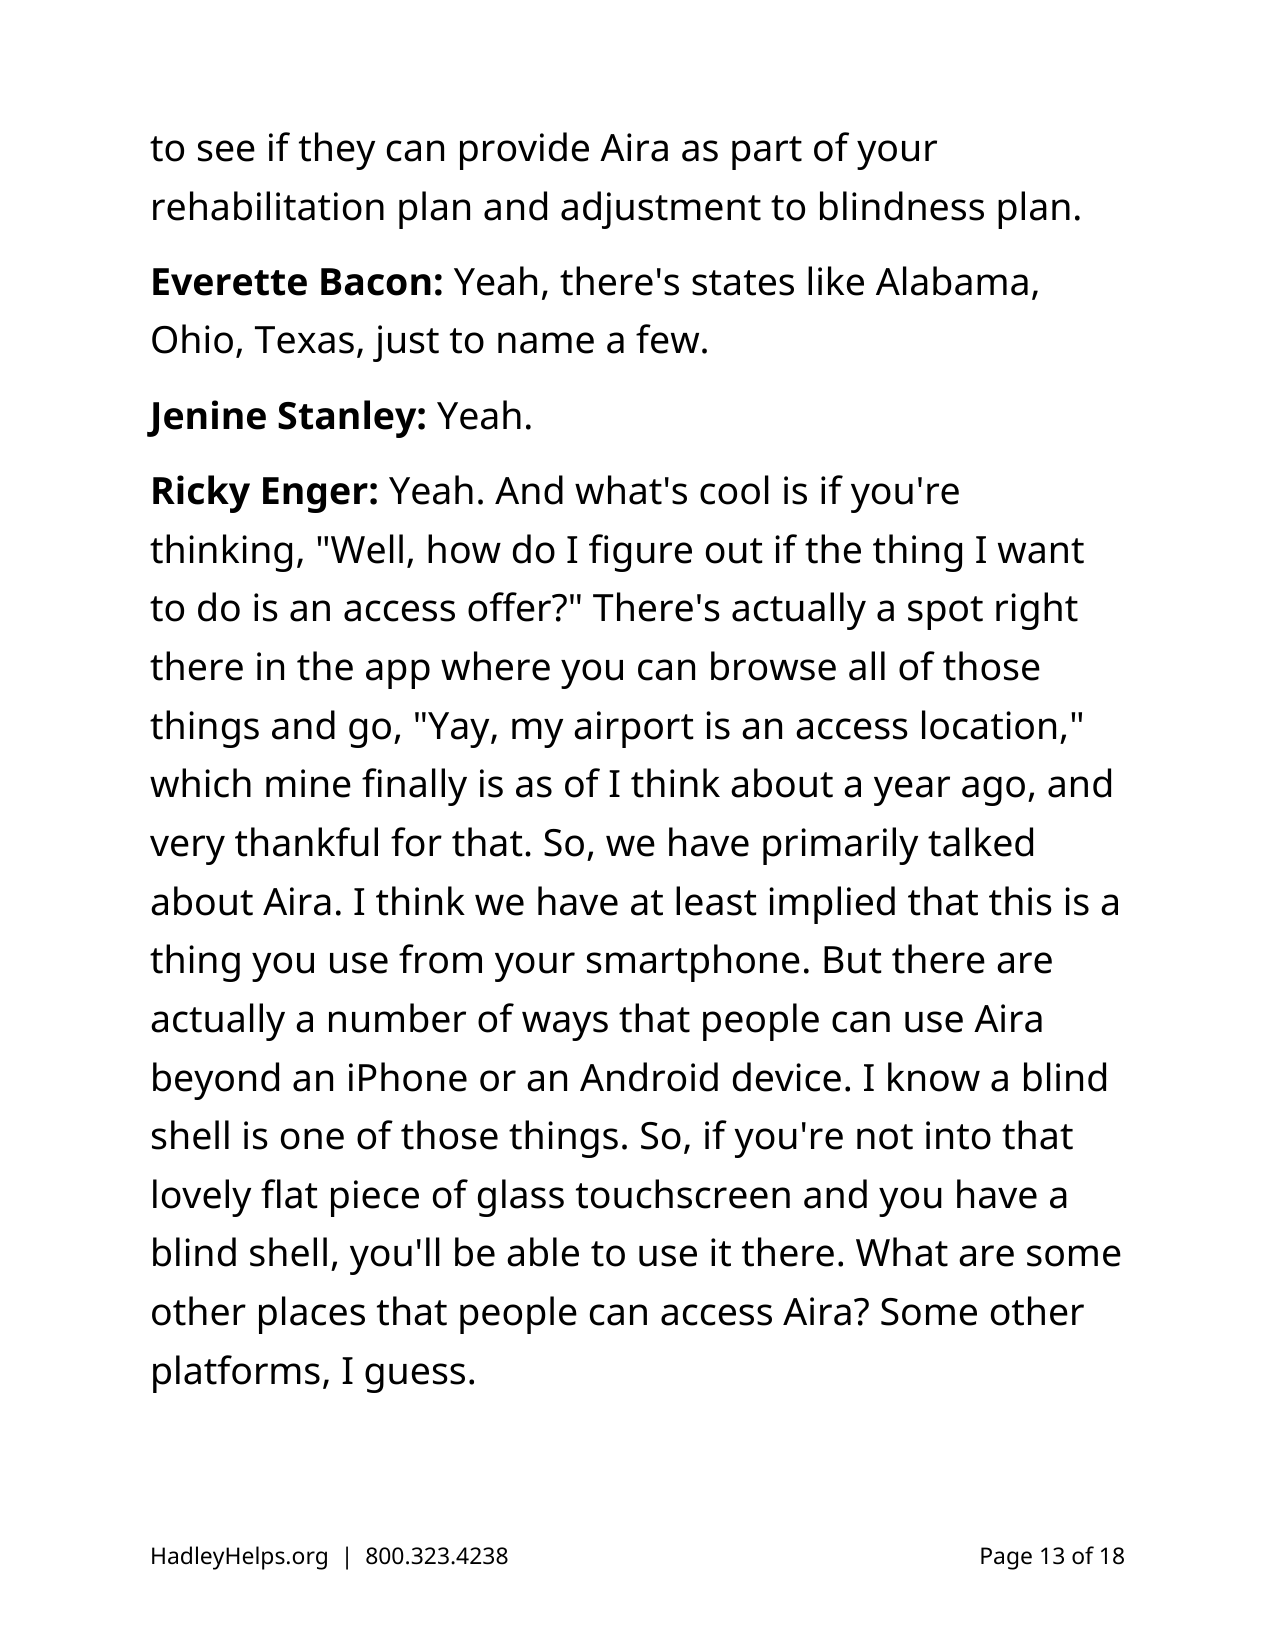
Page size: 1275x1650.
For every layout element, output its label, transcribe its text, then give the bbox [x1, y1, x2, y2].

text Everette Bacon: Yeah, there's states like Alabama, Ohio, Texas, just to name a few. [150, 255, 1125, 365]
text Ricky Enger: Yeah. And what's cool is if you're thinking, "Well, how do I figure out if the thing I want to do is an access offer?" There's actually a spot right there in the app where you can browse all of those things and go, "Yay, my airport is an access location," which mine finally is as of I think about a year ago, and very thankful for that. So, we have primarily talked about Aira. I think we have at least implied that this is a thing you use from your smartphone. But there are actually a number of ways that people can use Aira beyond an iPhone or an Android device. I know a blind shell is one of those things. So, if you're not into that lovely flat piece of glass touchscreen and you have a blind shell, you'll be able to use it there. What are some other places that people can access Aira? Some other platforms, I guess. [150, 464, 1125, 1395]
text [150, 121, 1125, 231]
text Jenine Stanley: Yeah. [150, 389, 1125, 440]
